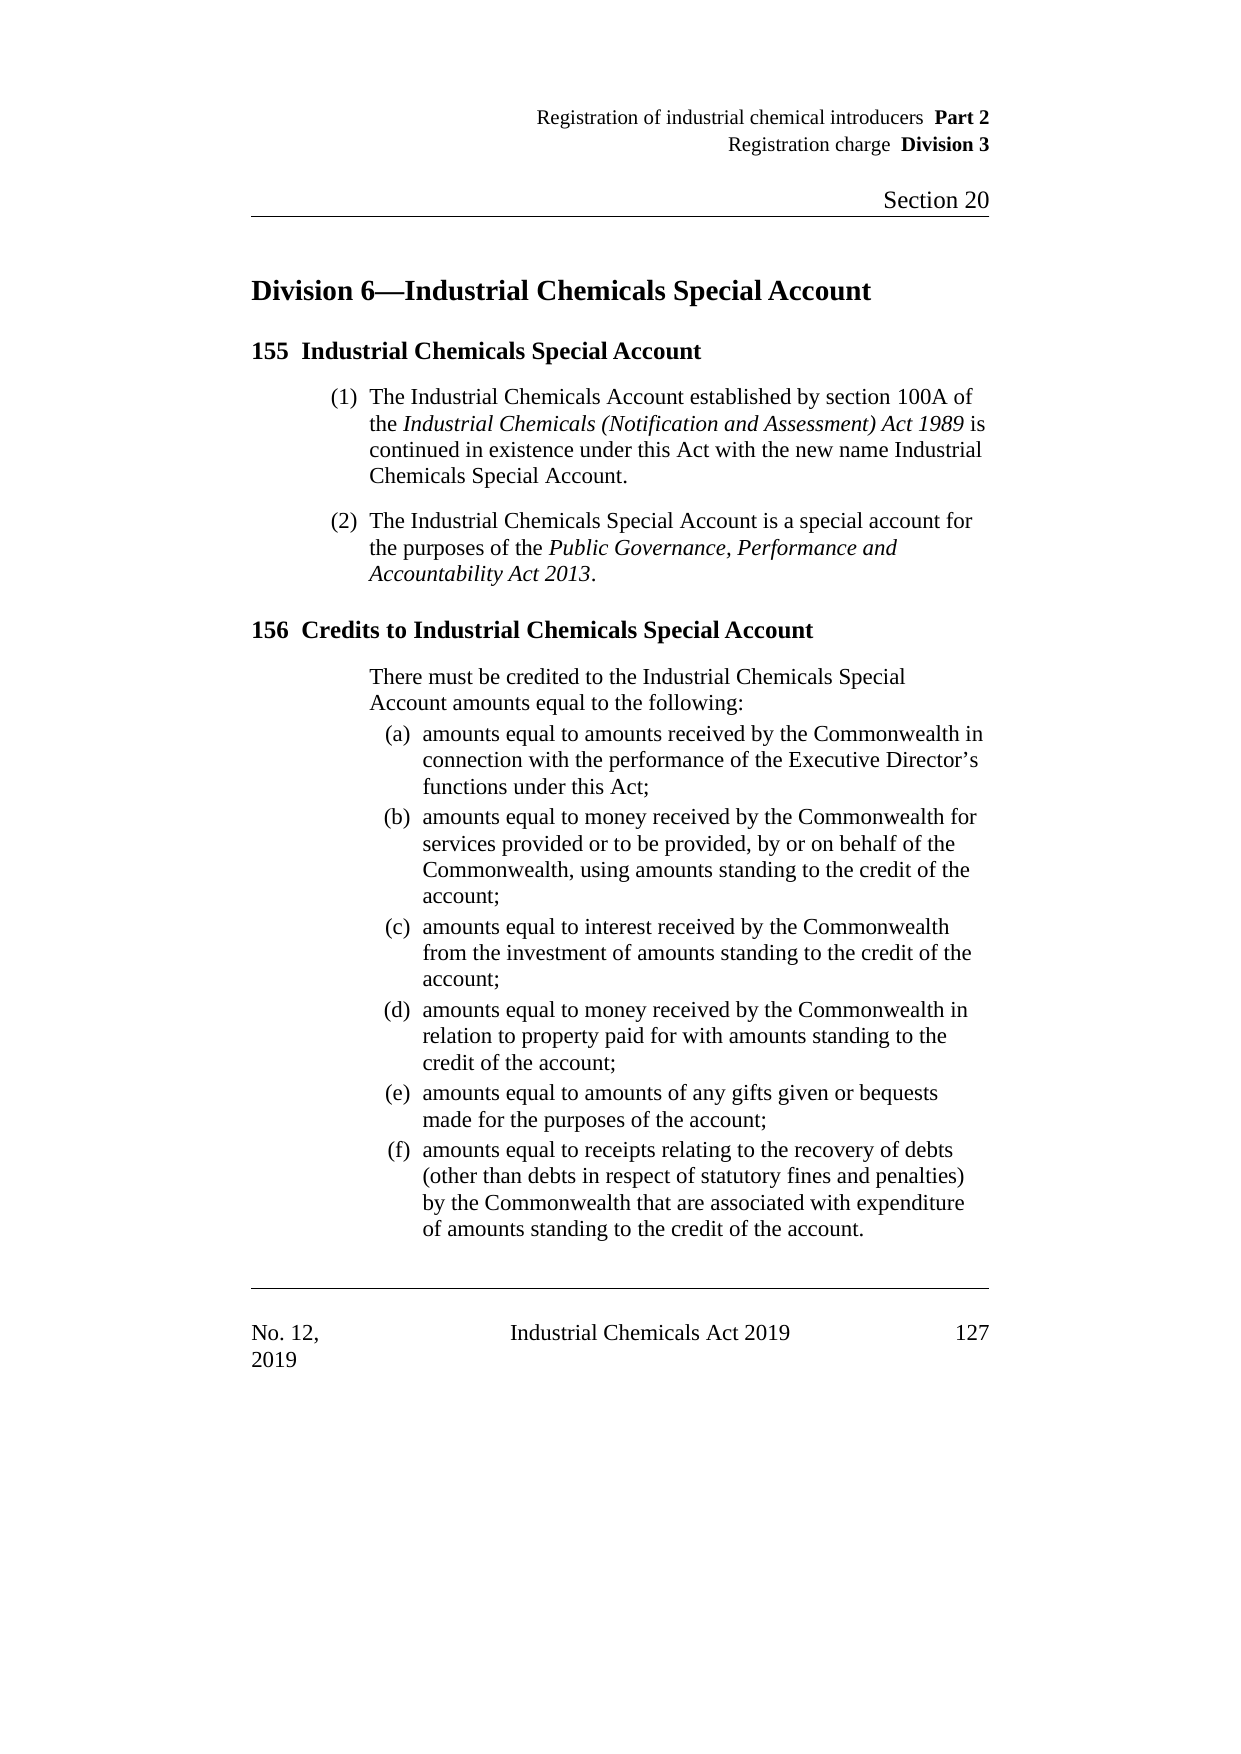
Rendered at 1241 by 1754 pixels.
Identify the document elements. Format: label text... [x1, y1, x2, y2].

text (b) amounts equal to money received by the Commonwealth for services provided or to be provided, by or on behalf of the Commonwealth, using amounts standing to the credit of the account; [251, 803, 989, 909]
text (2) The Industrial Chemicals Special Account is a special account for the purposes of the Public Governance, Performance and Accountability Act 2013. [251, 507, 989, 586]
text Division 6—Industrial Chemicals Special Account [251, 273, 989, 307]
text There must be credited to the Industrial Chemicals Special Account amounts equal to the following: [251, 663, 989, 716]
text (e) amounts equal to amounts of any gifts given or bequests made for the purposes of the account; [251, 1079, 989, 1132]
text 156 Credits to Industrial Chemicals Special Account [251, 616, 989, 644]
text (c) amounts equal to interest received by the Commonwealth from the investment of amounts standing to the credit of the account; [251, 913, 989, 992]
text (d) amounts equal to money received by the Commonwealth in relation to property paid for with amounts standing to the credit of the account; [251, 996, 989, 1075]
text (1) The Industrial Chemicals Account established by section 100A of the Industrial Chemicals (Notification and Assessment) Act 1989 is continued in existence under this Act with the new name Industrial Chemicals Special Account. [251, 383, 989, 489]
text (f) amounts equal to receipts relating to the recovery of debts (other than debts in respect of statutory fines and penalties) by the Commonwealth that are associated with expenditure of amounts standing to the credit of the account. [251, 1136, 989, 1242]
text 155 Industrial Chemicals Special Account [251, 336, 989, 364]
text (a) amounts equal to amounts received by the Commonwealth in connection with the performance of the Executive Director’s functions under this Act; [251, 720, 989, 799]
